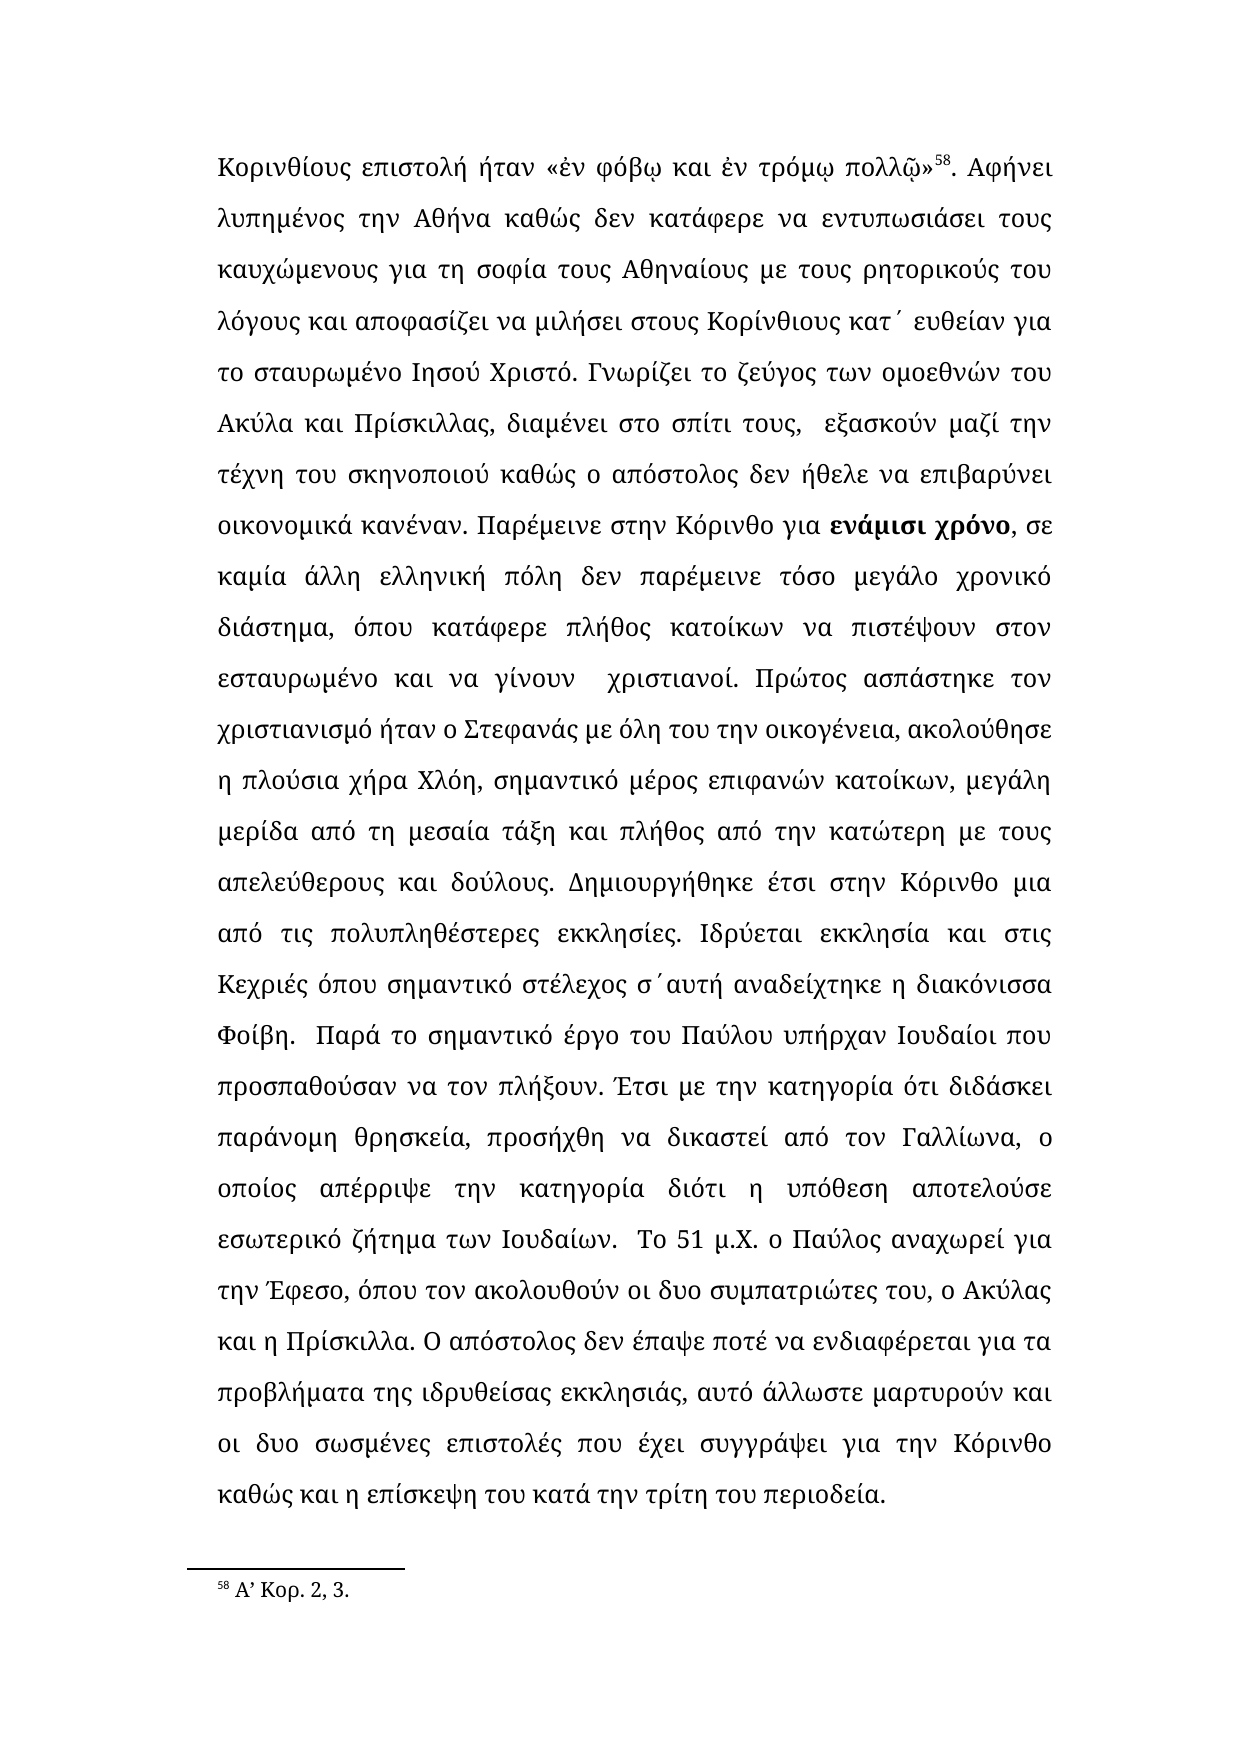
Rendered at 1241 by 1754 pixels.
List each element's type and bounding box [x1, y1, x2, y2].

text [217, 150, 1053, 1511]
